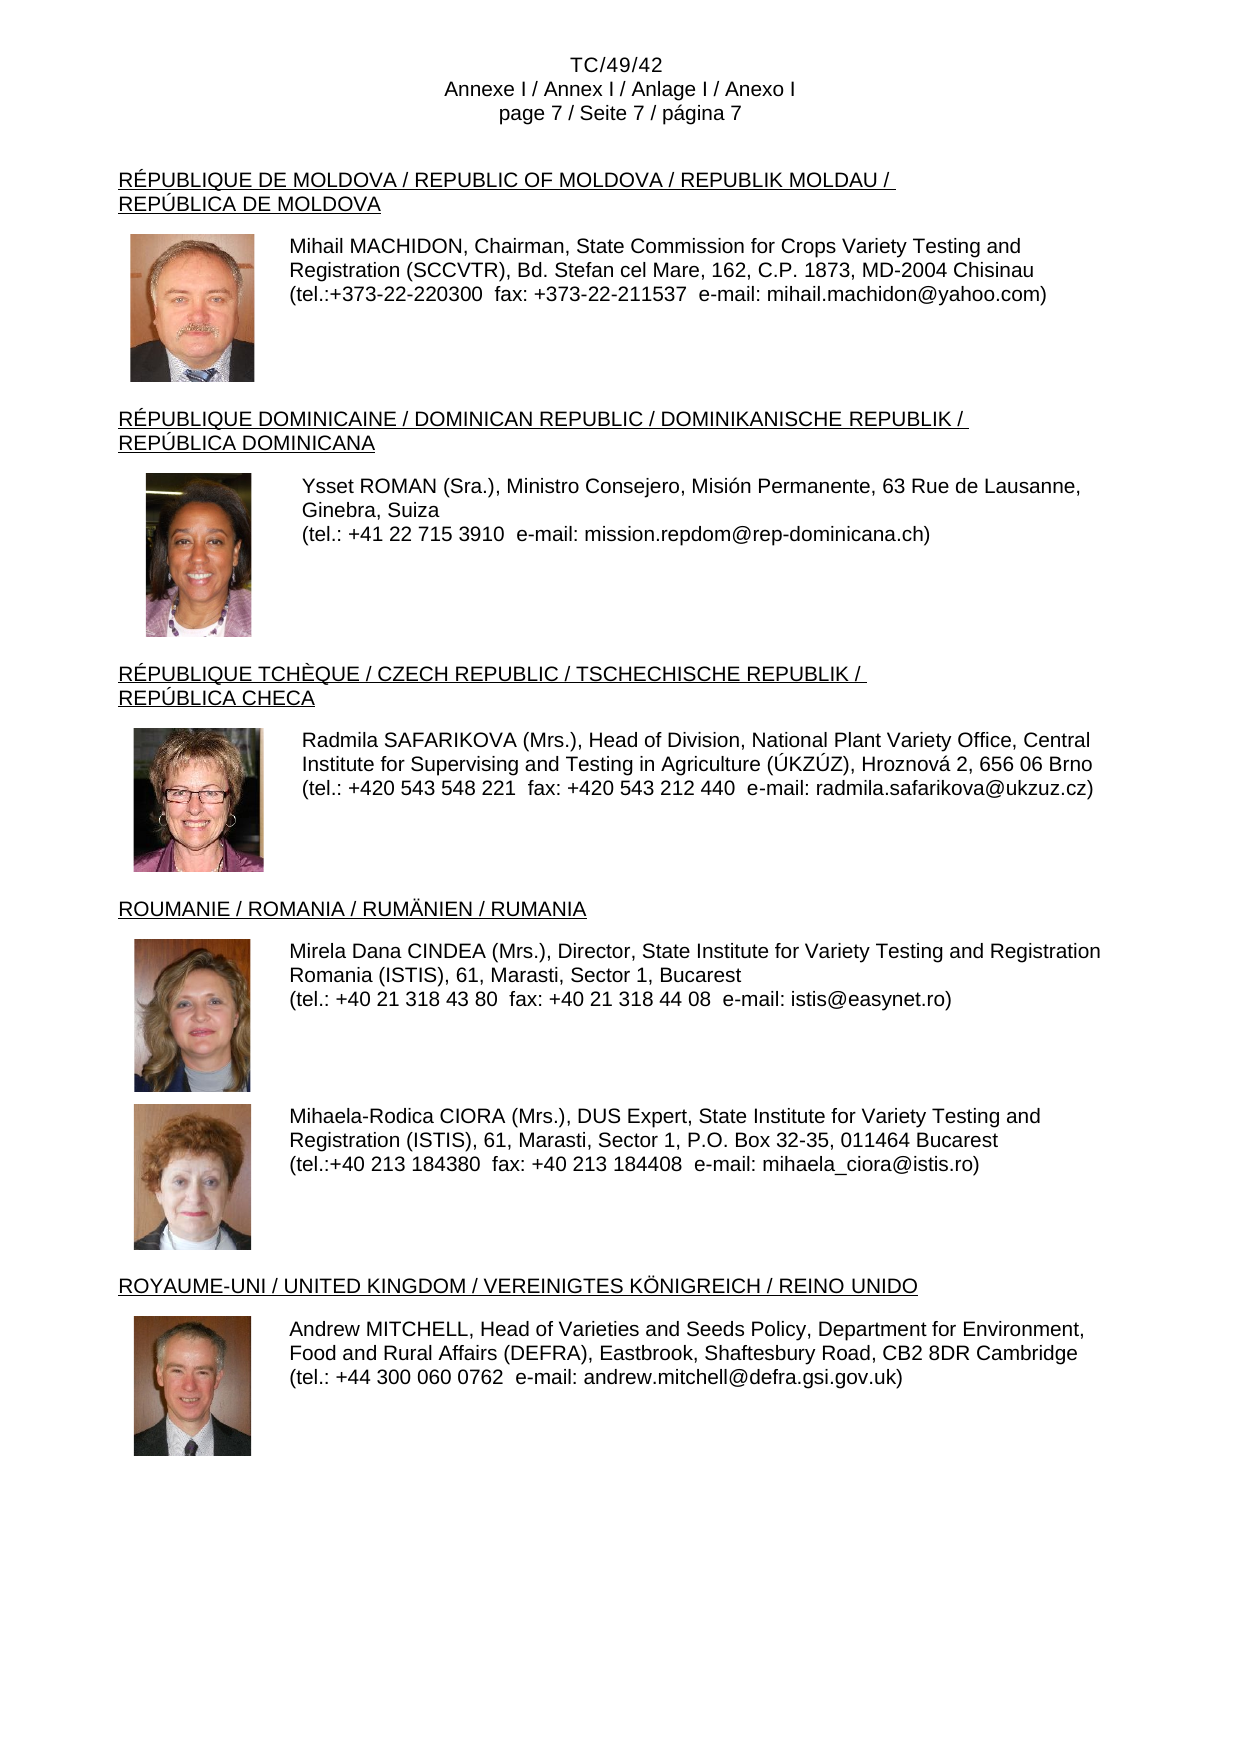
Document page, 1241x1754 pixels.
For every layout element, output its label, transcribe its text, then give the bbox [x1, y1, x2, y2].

table_cell ROYAUME-UNI / UNITED KINGDOM / VEREINIGTES KÖNIGREICH / REINO UNIDO [107, 1255, 1136, 1311]
table_cell Mihaela-Rodica CIORA (Mrs.), DUS Expert, State Institute for Variety Testing and Registration (ISTIS), 61, Marasti, Sector 1, P.O. Box 32-35, 011464 Bucarest (tel.:+40 213 184380 fax: +40 213 184408 e-mail: ) [278, 1098, 1136, 1255]
table_cell Mirela Dana CINDEA (Mrs.), Director, State Institute for Variety Testing and Registration Romania (ISTIS), 61, Marasti, Sector 1, Bucarest (tel.: +40 21 318 43 80 fax: +40 21 318 44 08 e-mail: ) [278, 933, 1136, 1098]
picture [133, 1316, 252, 1456]
table_cell [107, 1311, 278, 1461]
table_cell Ysset ROMAN (Sra.), Ministro Consejero, Misión Permanente, 63 Rue de Lausanne, Ginebra, Suiza (tel.: +41 22 715 3910 e-mail: ) [290, 467, 1136, 643]
picture [133, 1104, 252, 1250]
picture [134, 939, 251, 1092]
table_cell [107, 1098, 278, 1255]
table_cell Mihail MACHIDON, Chairman, State Commission for Crops Variety Testing and Registration (SCCVTR), Bd. Stefan cel Mare, 162, C.P. 1873, MD-2004 Chisinau (tel.:+373-22-220300 fax: +373-22-211537 e-mail: ) [278, 228, 1136, 388]
table_cell RÉPUBLIQUE DE MOLDOVA / REPUBLIC OF MOLDOVA / REPUBLIK MOLDAU / REPÚBLICA DE MOLDOVA [107, 149, 1136, 228]
table_cell [107, 467, 290, 643]
table_cell [107, 228, 278, 388]
picture [145, 473, 252, 637]
table_cell RÉPUBLIQUE DOMINICAINE / DOMINICAN REPUBLIC / DOMINIKANISCHE REPUBLIK / REPÚBLICA DOMINICANA [107, 388, 1136, 467]
table_cell [107, 933, 278, 1098]
table_cell Radmila SAFARIKOVA (Mrs.), Head of Division, National Plant Variety Office, Central Institute for Supervising and Testing in Agriculture (ÚKZÚZ), Hroznová 2, 656 06 Brno (tel.: +420 543 548 221 fax: +420 543 212 440 e-mail: ) [290, 722, 1136, 878]
table_cell RÉPUBLIQUE TCHÈQUE / CZECH REPUBLIC / TSCHECHISCHE REPUBLIK / REPÚBLICA CHECA [107, 643, 1136, 722]
table_cell [107, 722, 290, 878]
picture [133, 728, 264, 872]
table_cell Andrew MITCHELL, Head of Varieties and Seeds Policy, Department for Environment, Food and Rural Affairs (DEFRA), Eastbrook, Shaftesbury Road, CB2 8DR Cambridge (tel.: +44 300 060 0762 e-mail: ) [278, 1311, 1136, 1461]
picture [130, 234, 255, 382]
table_cell ROUMANIE / / RUMÄNIEN / [107, 878, 1136, 933]
